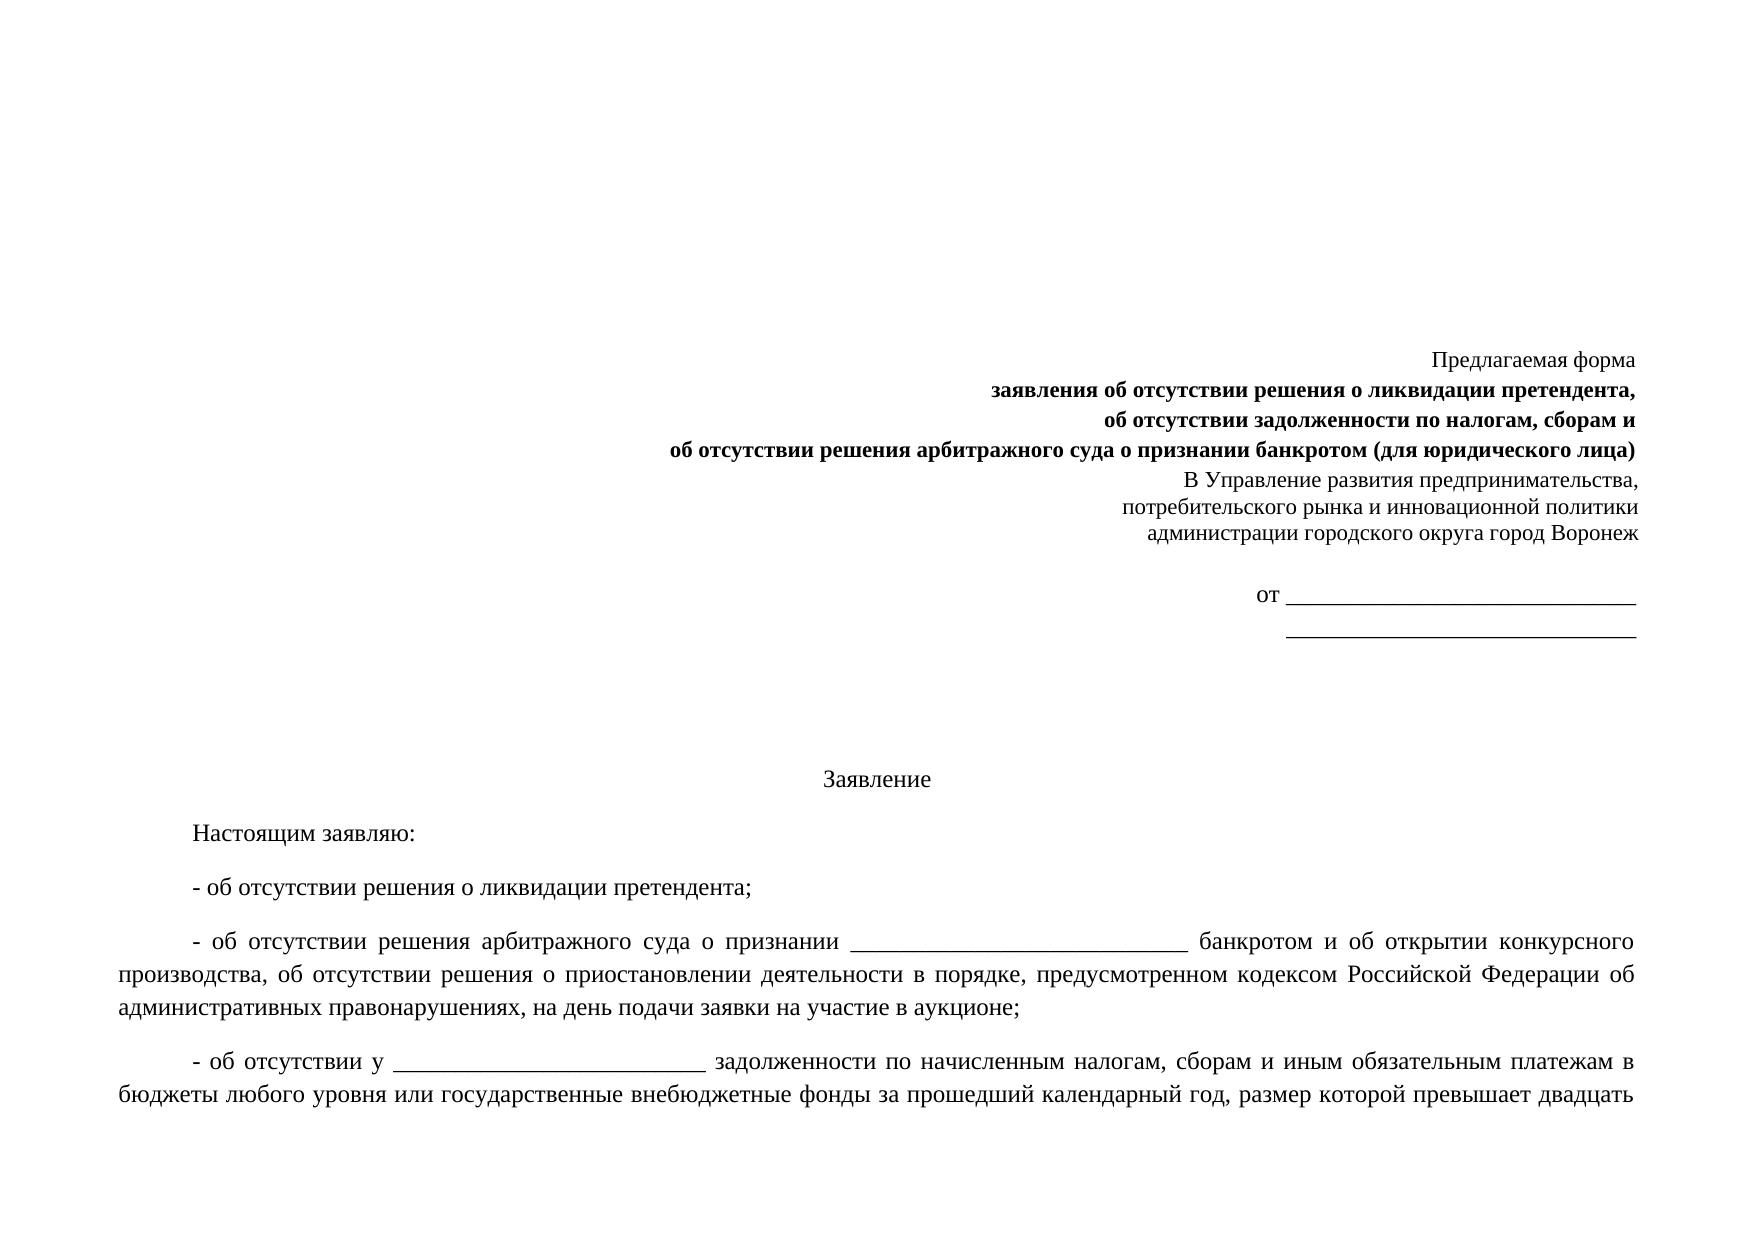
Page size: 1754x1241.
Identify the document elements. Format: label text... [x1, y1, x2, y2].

text ____________________________ [118, 612, 1636, 640]
text - об отсутствии решения арбитражного суда о признании ___________________________ банкротом и об открытии конкурсного производства, об отсутствии решения о приостановлении деятельности в порядке, предусмотренном кодексом Российской Федерации об административных правонарушениях, на день подачи заявки на участие в аукционе; [118, 926, 1636, 1021]
text об отсутствии решения арбитражного суда о признании банкротом (для юридического лица) [118, 436, 1636, 463]
text Предлагаемая форма [118, 346, 1636, 372]
text от ____________________________ [118, 579, 1636, 607]
text потребительского рынка и инновационной политики [118, 493, 1639, 519]
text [118, 1046, 1636, 1108]
text об отсутствии задолженности по налогам, сборам и [118, 406, 1636, 432]
text Заявление [118, 764, 1636, 793]
text - об отсутствии решения о ликвидации претендента; [118, 872, 1636, 901]
text администрации городского округа город Воронеж [118, 519, 1639, 546]
text Настоящим заявляю: [118, 818, 1636, 847]
text заявления об отсутствии решения о ликвидации претендента, [118, 376, 1636, 402]
text В Управление развития предпринимательства, [118, 467, 1639, 493]
